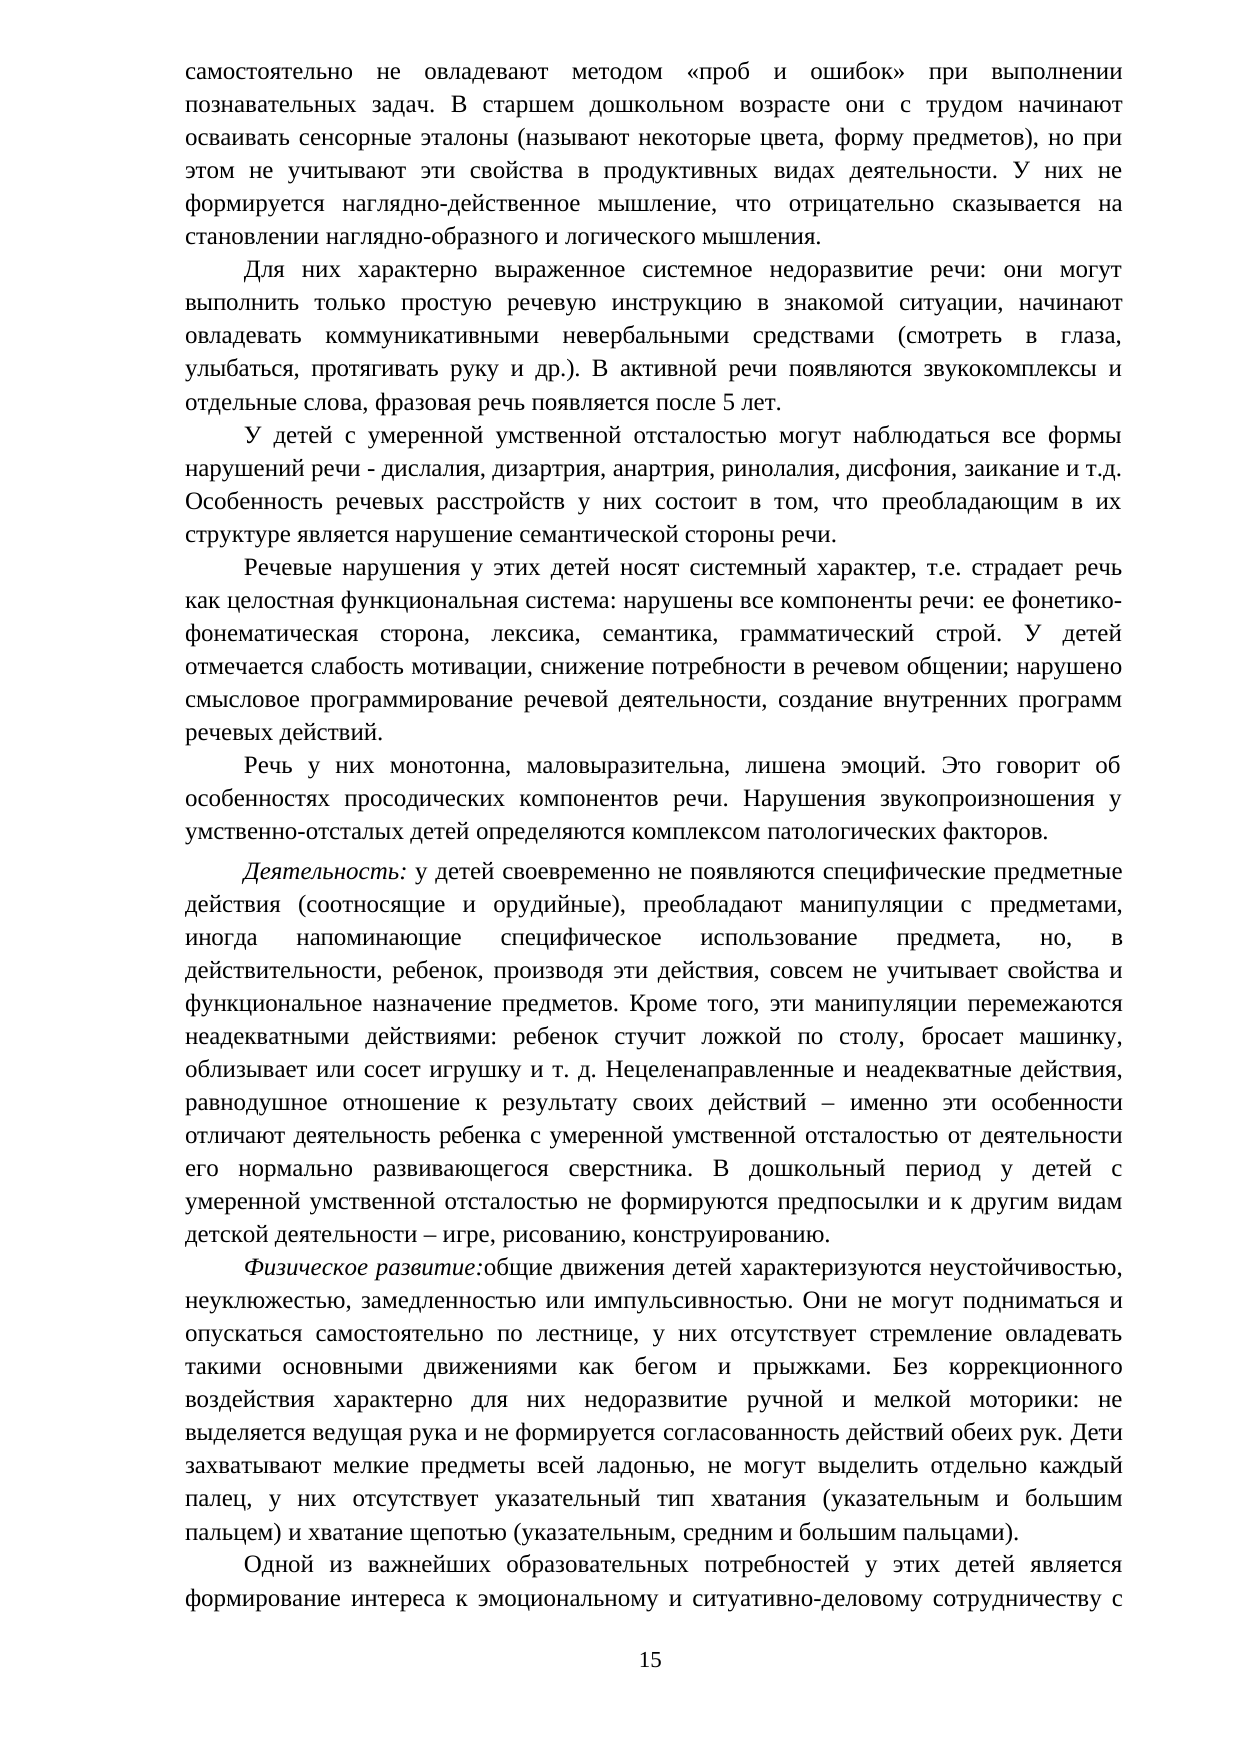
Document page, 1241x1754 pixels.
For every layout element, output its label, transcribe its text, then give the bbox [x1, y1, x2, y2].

text Речевые нарушения у этих детей носят системный характер, т.е. страдает речь как целостная функциональная система: нарушены все компоненты речи: ее фонетико-фонематическая сторона, лексика, семантика, грамматический строй. У детей отмечается слабость мотивации, снижение потребности в речевом общении; нарушено смысловое программирование речевой деятельности, создание внутренних программ речевых действий. [185, 552, 1122, 746]
text Речь у них монотонна, маловыразительна, лишена эмоций. Это говорит об особенностях просодических компонентов речи. Нарушения звукопроизношения у умственно-отсталых детей определяются комплексом патологических факторов. [185, 750, 1122, 845]
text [185, 1549, 1123, 1611]
text Деятельность: у детей своевременно не появляются специфические предметные действия (соотносящие и орудийные), преобладают манипуляции с предметами, иногда напоминающие специфическое использование предмета, но, в действительности, ребенок, производя эти действия, совсем не учитывает свойства и функциональное назначение предметов. Кроме того, эти манипуляции перемежаются неадекватными действиями: ребенок стучит ложкой по столу, бросает машинку, облизывает или сосет игрушку и т. д. Нецеленаправленные и неадекватные действия, равнодушное отношение к результату своих действий – именно эти особенности отличают деятельность ребенка с умеренной умственной отсталостью от деятельности его нормально развивающегося сверстника. В дошкольный период у детей с умеренной умственной отсталостью не формируются предпосылки и к другим видам детской деятельности – игре, рисованию, конструированию. [185, 856, 1123, 1248]
text Физическое развитие:общие движения детей характеризуются неустойчивостью, неуклюжестью, замедленностью или импульсивностью. Они не могут подниматься и опускаться самостоятельно по лестнице, у них отсутствует стремление овладевать такими основными движениями как бегом и прыжками. Без коррекционного воздействия характерно для них недоразвитие ручной и мелкой моторики: не выделяется ведущая рука и не формируется согласованность действий обеих рук. Дети захватывают мелкие предметы всей ладонью, не могут выделить отдельно каждый палец, у них отсутствует указательный тип хватания (указательным и большим пальцем) и хватание щепотью (указательным, средним и большим пальцами). [185, 1252, 1123, 1545]
text У детей с умеренной умственной отсталостью могут наблюдаться все формы нарушений речи - дислалия, дизартрия, анартрия, ринолалия, дисфония, заикание и т.д. Особенность речевых расстройств у них состоит в том, что преобладающим в их структуре является нарушение семантической стороны речи. [185, 420, 1122, 548]
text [185, 56, 1123, 250]
text Для них характерно выраженное системное недоразвитие речи: они могут выполнить только простую речевую инструкцию в знакомой ситуации, начинают овладевать коммуникативными невербальными средствами (смотреть в глаза, улыбаться, протягивать руку и др.). В активной речи появляются звукокомплексы и отдельные слова, фразовая речь появляется после 5 лет. [185, 254, 1122, 415]
